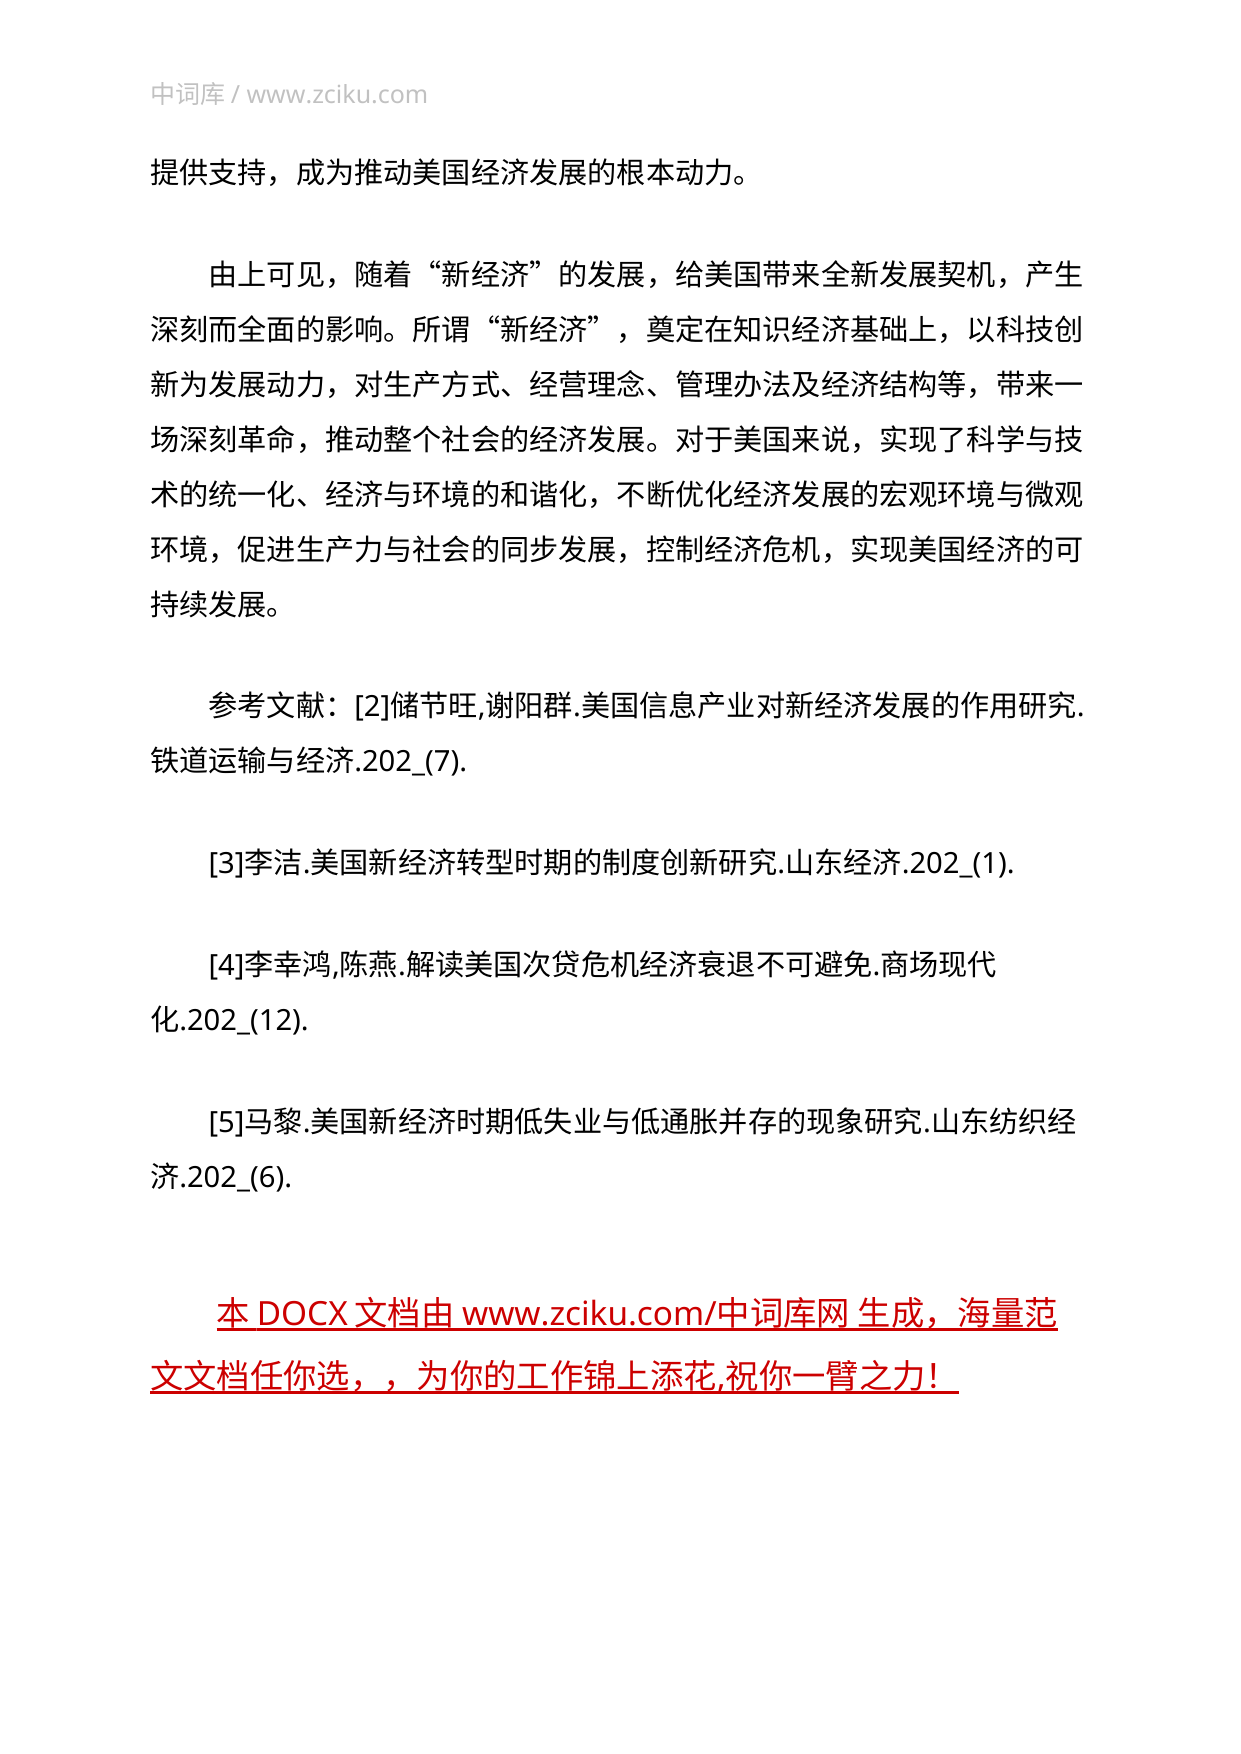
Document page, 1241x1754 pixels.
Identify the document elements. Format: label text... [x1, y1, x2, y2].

text [4]李幸鸿,陈燕.解读美国次贷危机经济衰退不可避免.商场现代化.202_(12). [150, 942, 1090, 1039]
text [3]李洁.美国新经济转型时期的制度创新研究.山东经济.202_(1). [150, 840, 1090, 882]
text 由上可见，随着“新经济”的发展，给美国带来全新发展契机，产生深刻而全面的影响。所谓“新经济”，奠定在知识经济基础上，以科技创新为发展动力，对生产方式、经营理念、管理办法及经济结构等，带来一场深刻革命，推动整个社会的经济发展。对于美国来说，实现了科学与技术的统一化、经济与环境的和谐化，不断优化经济发展的宏观环境与微观环境，促进生产力与社会的同步发展，控制经济危机，实现美国经济的可持续发展。 [150, 252, 1090, 623]
text [5]马黎.美国新经济时期低失业与低通胀并存的现象研究.山东纺织经济.202_(6). [150, 1099, 1090, 1196]
text 参考文献：[2]储节旺,谢阳群.美国信息产业对新经济发展的作用研究.铁道运输与经济.202_(7). [150, 683, 1090, 780]
text 本DOCX文档由 www.zciku.com/中词库网 生成，海量范文文档任你选，，为你的工作锦上添花,祝你一臂之力！ [150, 1287, 1090, 1398]
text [150, 150, 1090, 192]
